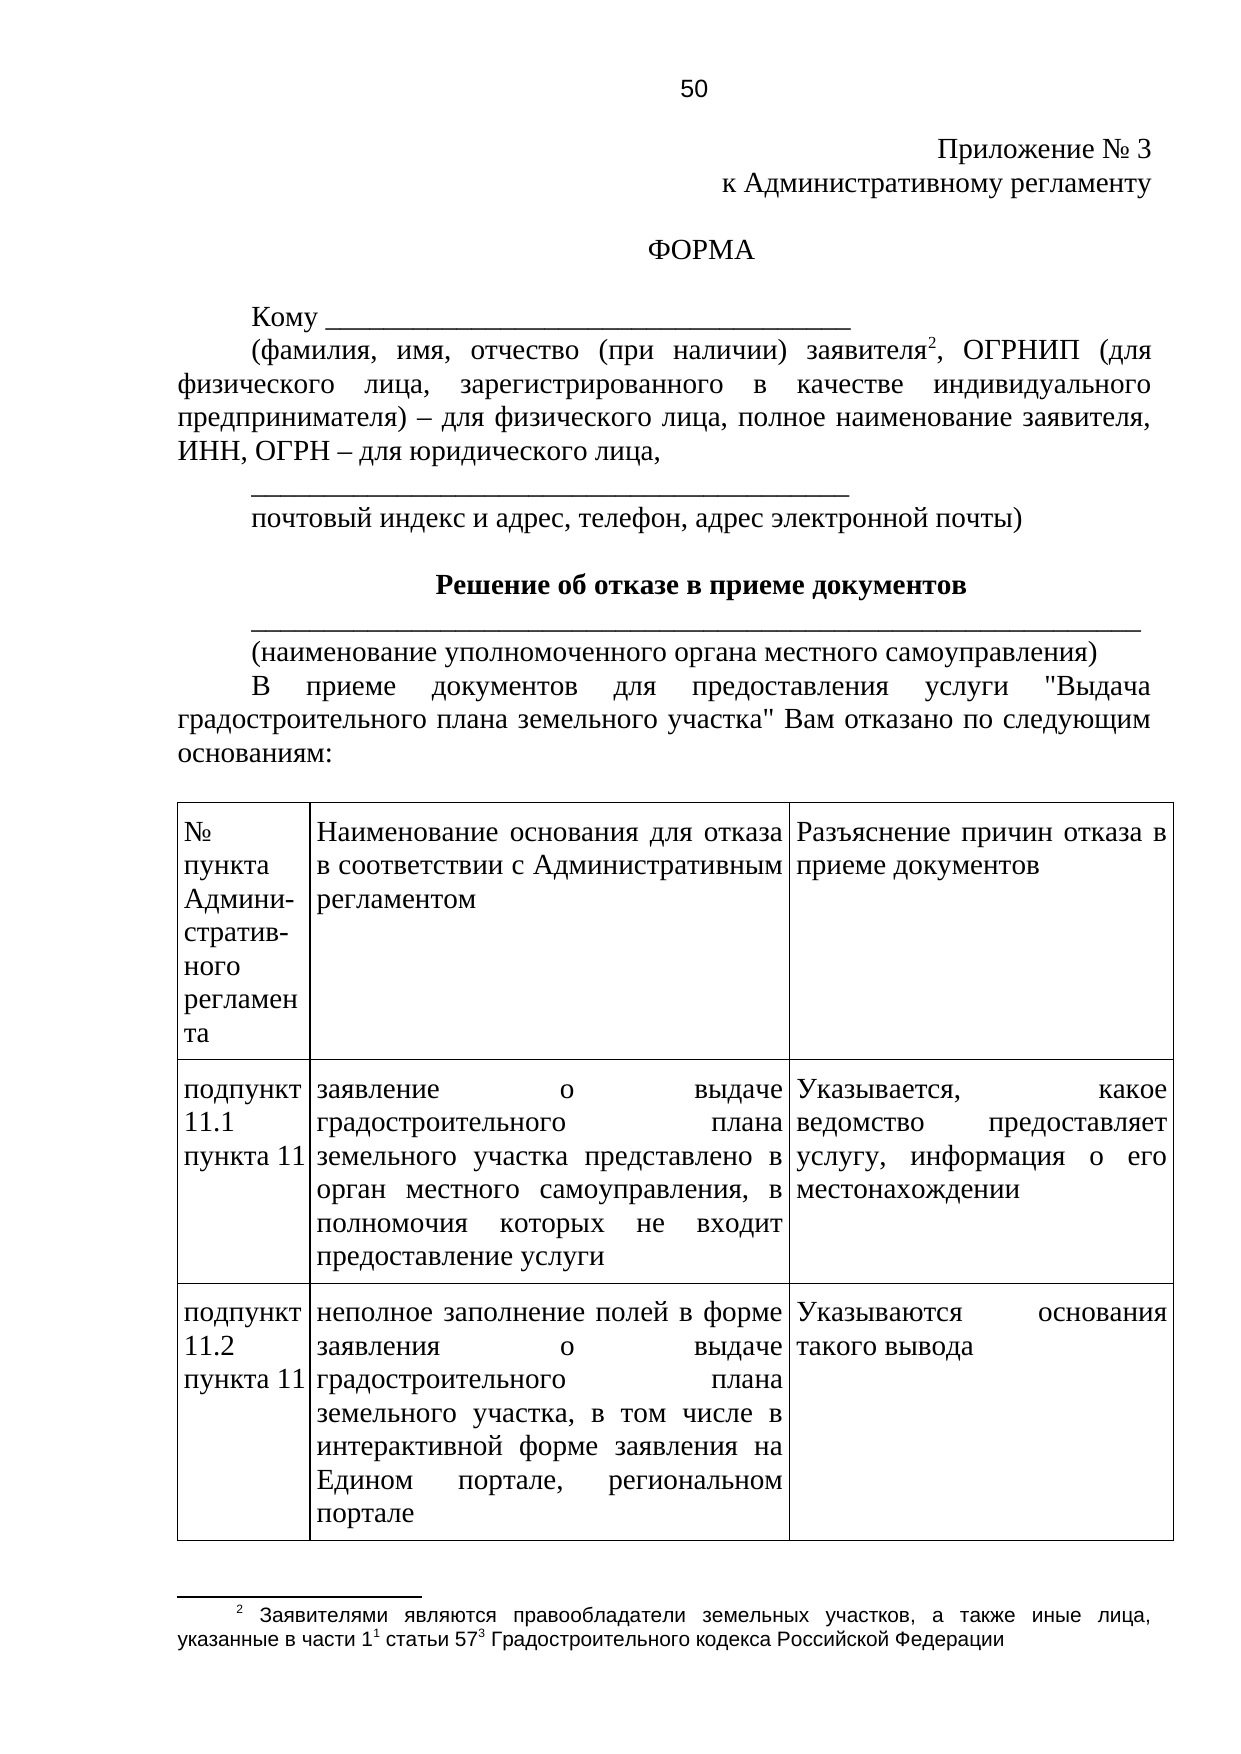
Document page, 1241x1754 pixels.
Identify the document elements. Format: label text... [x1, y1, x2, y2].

text Кому ____________________________________ [177, 299, 1152, 332]
table_cell подпункт 11.1 пункта 11 [178, 1060, 309, 1283]
table_cell заявление о выдаче градостроительного плана земельного участка представлено в орган местного самоуправления, в полномочия которых не входит предоставление услуги [311, 1060, 789, 1283]
text В приеме документов для предоставления услуги "Выдача градостроительного плана земельного участка" Вам отказано по следующим основаниям: [177, 668, 1152, 768]
table_cell неполное заполнение полей в форме заявления о выдаче градостроительного плана земельного участка, в том числе в интерактивной форме заявления на Едином портале, региональном портале [311, 1284, 789, 1540]
table_cell Указывается, какое ведомство предоставляет услугу, информация о его местонахождении [790, 1060, 1173, 1283]
table_header Наименование основания для отказа в соответствии с Административным регламентом [311, 803, 789, 1059]
text Приложение № 3 [177, 131, 1152, 165]
text (наименование уполномоченного органа местного самоуправления) [177, 634, 1152, 668]
table_cell подпункт 11.2 пункта 11 [178, 1284, 309, 1540]
table_cell Указываются основания такого вывода [790, 1284, 1173, 1540]
text Решение об отказе в приеме документов [177, 567, 1152, 601]
table_header Разъяснение причин отказа в приеме документов [790, 803, 1173, 1059]
text ФОРМА [177, 232, 1152, 265]
text (фамилия, имя, отчество (при наличии) заявителя, ОГРНИП (для физического лица, зарегистрированного в качестве индивидуального предпринимателя) – для физического лица, полное наименование заявителя, ИНН, ОГРН – для юридического лица, [177, 332, 1152, 467]
text к Административному регламенту [177, 165, 1152, 198]
text _________________________________________ [177, 467, 1152, 500]
table_header № пункта Админи-стратив-ного регламента [178, 803, 309, 1059]
text _____________________________________________________________ [177, 601, 1152, 634]
text почтовый индекс и адрес, телефон, адрес электронной почты) [177, 500, 1152, 534]
